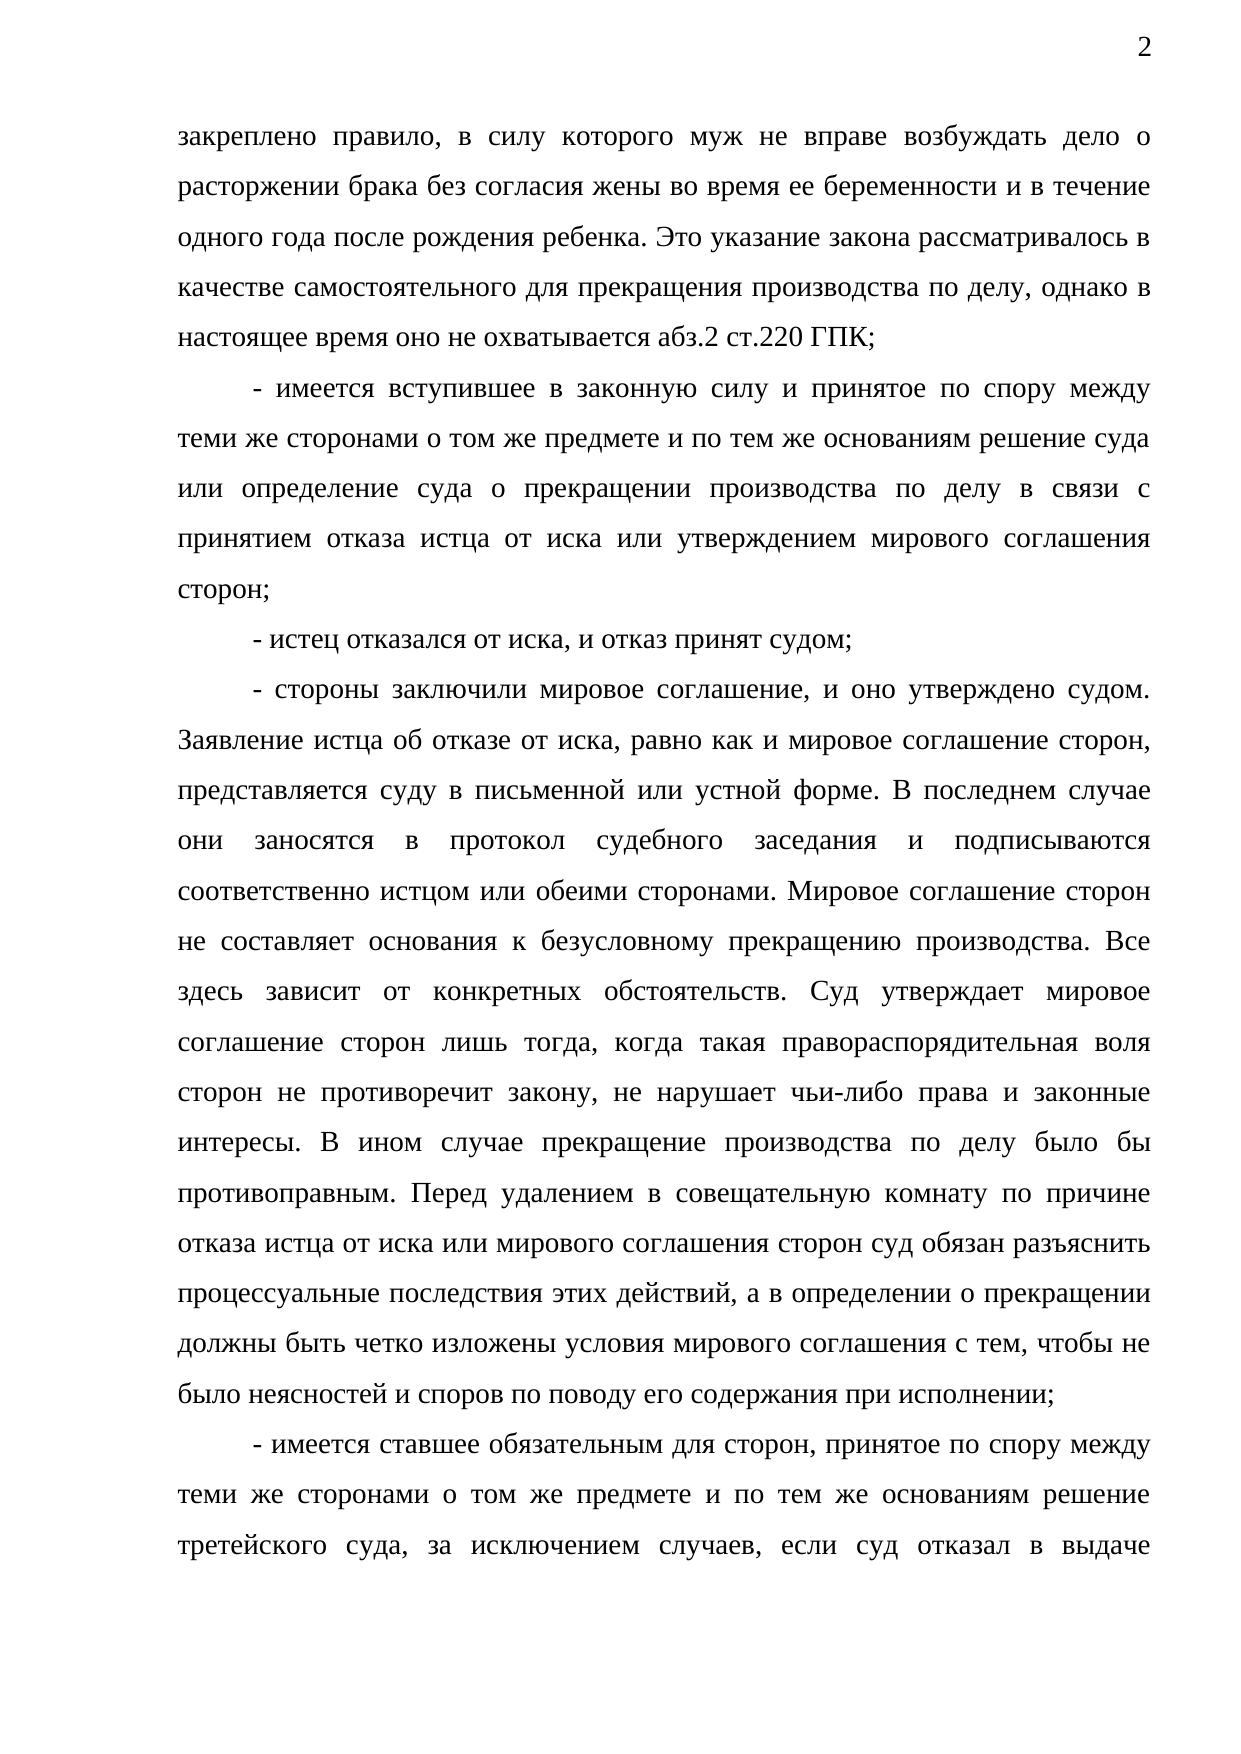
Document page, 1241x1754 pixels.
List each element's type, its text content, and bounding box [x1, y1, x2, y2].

text - имеется вступившее в законную силу и принятое по спору между теми же сторонами о том же предмете и по тем же основаниям решение суда или определение суда о прекращении производства по делу в связи с принятием отказа истца от иска или утверждением мирового соглашения сторон; [177, 370, 1152, 604]
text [177, 1426, 1152, 1560]
text - истец отказался от иска, и отказ принят судом; [177, 621, 1152, 655]
text - стороны заключили мировое соглашение, и оно утверждено судом. Заявление истца об отказе от иска, равно как и мировое соглашение сторон, представляется суду в письменной или устной форме. В последнем случае они заносятся в протокол судебного заседания и подписываются соответственно истцом или обеими сторонами. Мировое соглашение сторон не составляет основания к безусловному прекращению производства. Все здесь зависит от конкретных обстоятельств. Суд утверждает мировое соглашение сторон лишь тогда, когда такая правораспорядительная воля сторон не противоречит закону, не нарушает чьи-либо права и законные интересы. В ином случае прекращение производства по делу было бы противоправным. Перед удалением в совещательную комнату по причине отказа истца от иска или мирового соглашения сторон суд обязан разъяснить процессуальные последствия этих действий, а в определении о прекращении должны быть четко изложены условия мирового соглашения с тем, чтобы не было неясностей и споров по поводу его содержания при исполнении; [177, 672, 1152, 1409]
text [177, 118, 1152, 353]
